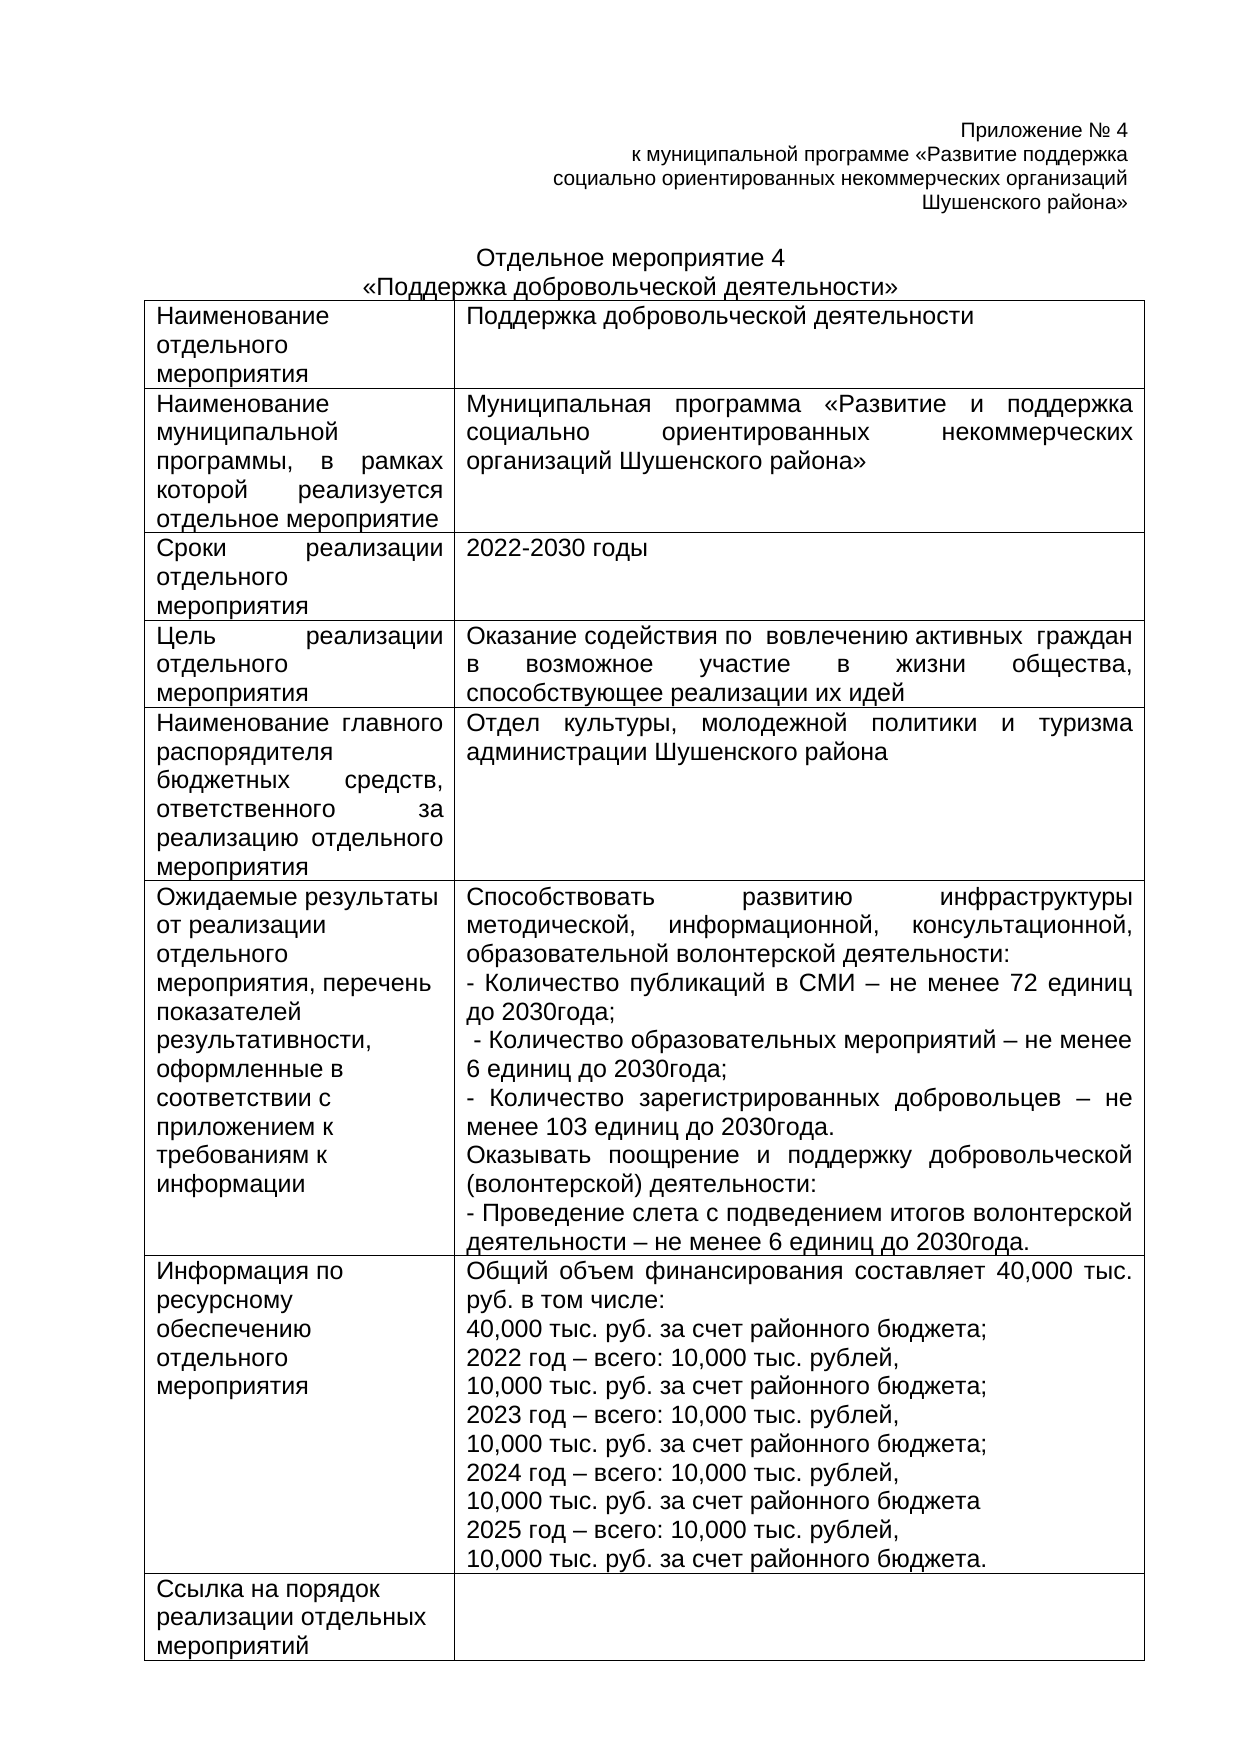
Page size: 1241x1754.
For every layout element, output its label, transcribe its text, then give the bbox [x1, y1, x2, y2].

table_cell Ссылка на порядок реализации отдельных мероприятий [145, 1574, 454, 1660]
table_cell 2022-2030 годы [455, 533, 1144, 619]
table_cell Оказание содействия по вовлечению активных граждан в возможное участие в жизни общества, способствующее реализации их идей [455, 621, 1144, 707]
text к муниципальной программе «Развитие поддержка [133, 142, 1128, 166]
table_cell Наименование главного распорядителя бюджетных средств, ответственного за реализацию отдельного мероприятия [145, 708, 454, 880]
table_cell Общий объем финансирования составляет 40,000 тыс. руб. в том числе: 40,000 тыс. руб. за счет районного бюджета; 2022 год – всего: 10,000 тыс. рублей, 10,000 тыс. руб. за счет районного бюджета; 2023 год – всего: 10,000 тыс. рублей, 10,000 тыс. руб. за счет районного бюджета; 2024 год – всего: 10,000 тыс. рублей, 10,000 тыс. руб. за счет районного бюджета 2025 год – всего: 10,000 тыс. рублей, 10,000 тыс. руб. за счет районного бюджета. [455, 1256, 1144, 1572]
table_cell Муниципальная программа «Развитие и поддержка социально ориентированных некоммерческих организаций Шушенского района» [455, 389, 1144, 532]
table_cell Сроки реализации отдельного мероприятия [145, 533, 454, 619]
table_cell Отдел культуры, молодежной политики и туризма администрации Шушенского района [455, 708, 1144, 880]
table_cell Цель реализации отдельного мероприятия [145, 621, 454, 707]
table_header Наименование отдельного мероприятия [145, 301, 454, 387]
table_header Поддержка добровольческой деятельности [455, 301, 1144, 387]
table_cell Способствовать развитию инфраструктуры методической, информационной, консультационной, образовательной волонтерской деятельности: - Количество публикаций в СМИ – не менее 72 единиц до 2030года; - Количество образовательных мероприятий – не менее 6 единиц до 2030года; - Количество зарегистрированных добровольцев – не менее 103 единиц до 2030года. Оказывать поощрение и поддержку добровольческой (волонтерской) деятельности: - Проведение слета с подведением итогов волонтерской деятельности – не менее 6 единиц до 2030года. [455, 881, 1144, 1255]
table_cell Информация по ресурсному обеспечению отдельного мероприятия [145, 1256, 454, 1572]
title Отдельное мероприятие 4 [133, 243, 1128, 271]
text Приложение № 4 [133, 118, 1128, 142]
table_cell Наименование муниципальной программы, в рамках которой реализуется отдельное мероприятие [145, 389, 454, 532]
table_cell Ожидаемые результаты от реализации отдельного мероприятия, перечень показателей результативности, оформленные в соответствии с приложением к требованиям к информации [145, 881, 454, 1255]
title Шушенского района» [133, 190, 1128, 214]
text социально ориентированных некоммерческих организаций [133, 166, 1128, 190]
text «Поддержка добровольческой деятельности» [133, 271, 1128, 300]
table_cell [455, 1574, 1144, 1660]
